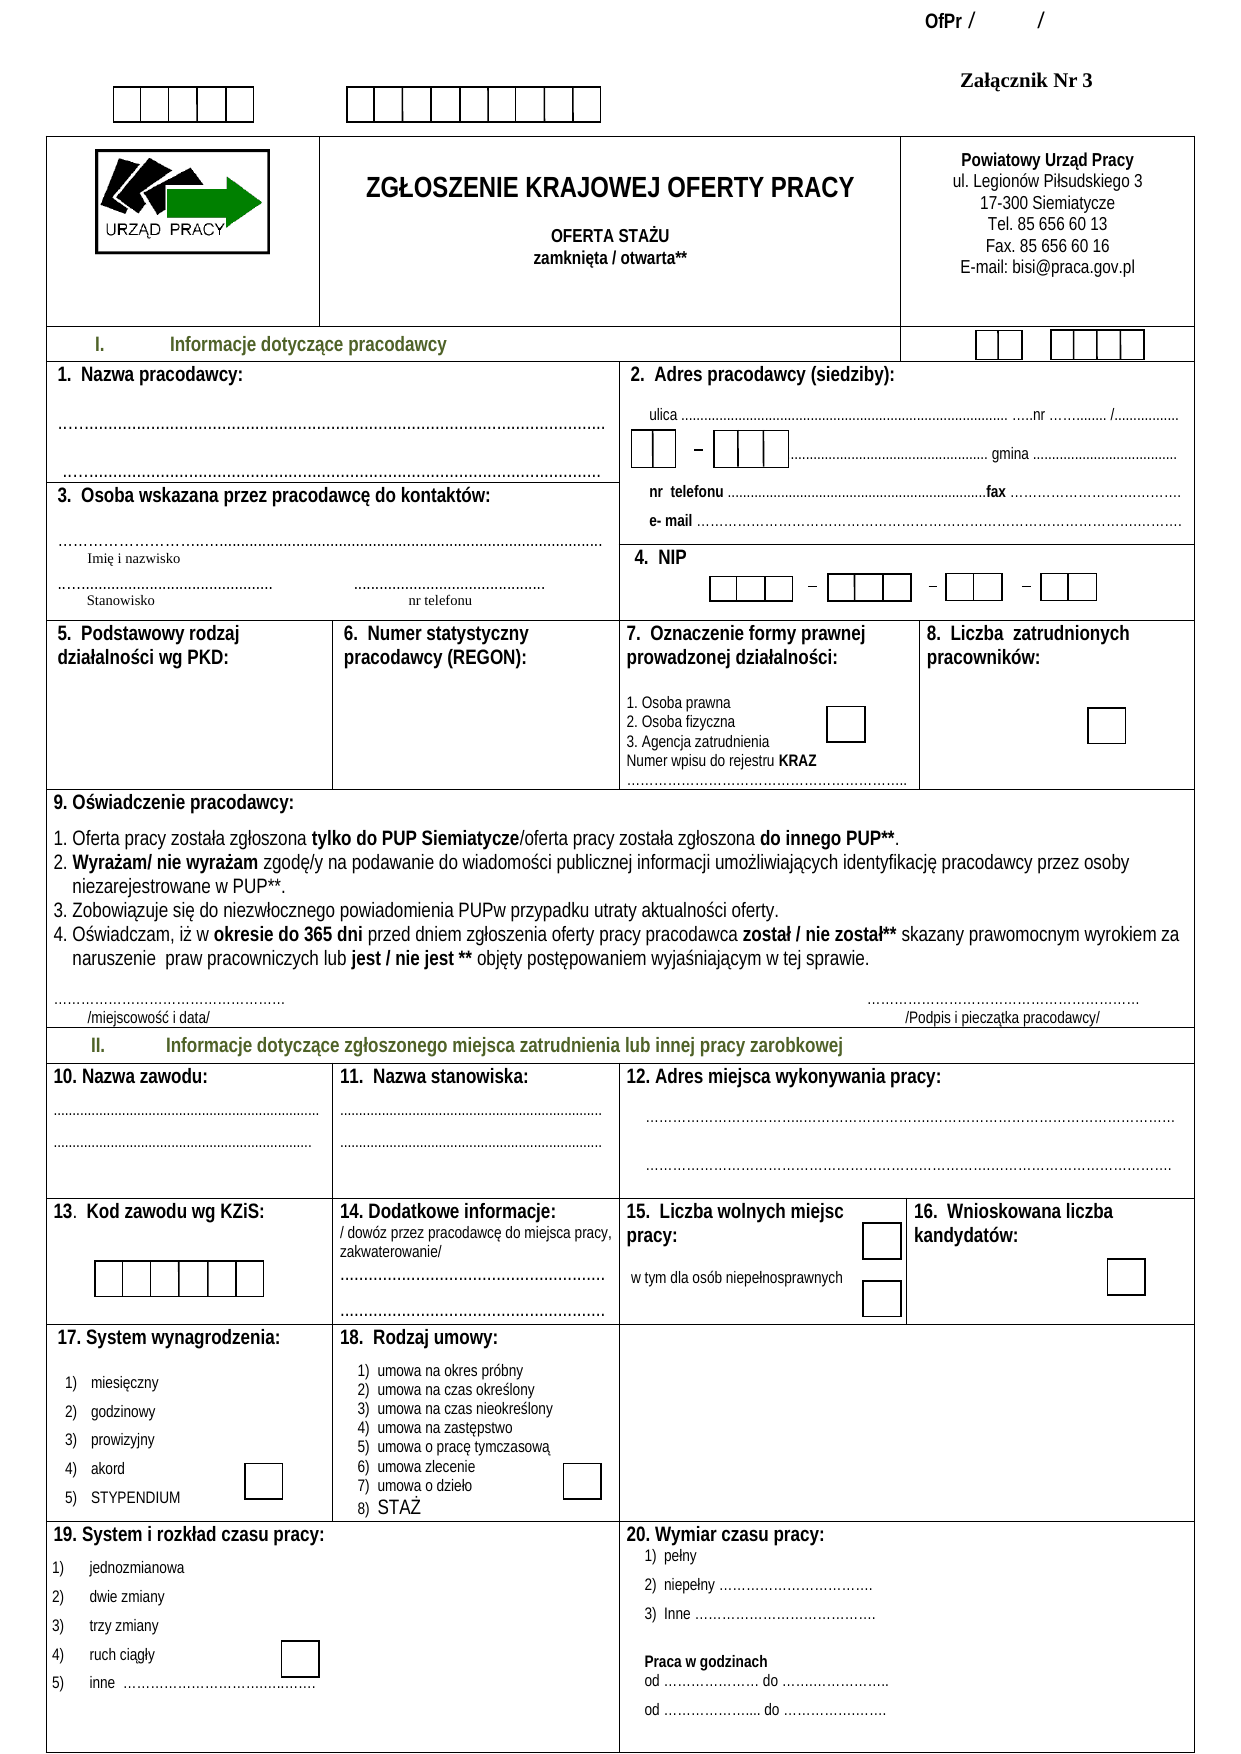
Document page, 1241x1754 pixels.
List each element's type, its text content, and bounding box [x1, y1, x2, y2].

table_cell 19. System i rozkład czasu pracy: jednozmianowa dwie zmiany trzy zmiany ruch ciągły inne ………………………….…..……. [47, 1522, 619, 1752]
table_cell Informacje dotyczące zgłoszonego miejsca zatrudnienia lub innej pracy zarobkowej [47, 1028, 1194, 1063]
table_cell 6. Numer statystyczny pracodawcy (REGON): [333, 621, 619, 789]
table_cell Informacje dotyczące pracodawcy [47, 327, 619, 361]
table_cell 18. Rodzaj umowy: umowa na okres próbny umowa na czas określony umowa na czas nieokreślony umowa na zastępstwo umowa o pracę tymczasową umowa zlecenie umowa o dzieło STAŻ [333, 1325, 619, 1521]
table_cell 8. Liczba zatrudnionych pracowników: [920, 621, 1194, 789]
table_cell 3. Osoba wskazana przez pracodawcę do kontaktów: ………………………..….......................................................................................... ..…............................................. ............................................. [47, 483, 619, 620]
table_cell 2. Adres pracodawcy (siedziby): ulica ...................................................................................... …..nr ……........ /................. ... ......................................................... gmina ...................................... nr telefonu ....................................................................fax ……………………….………. e- mail …………………………………………………………………………………….………. [620, 362, 1194, 544]
table_cell 15. Liczba wolnych miejsc pracy: w tym dla osób niepełnosprawnych [620, 1199, 906, 1324]
table_cell 1. Nazwa pracodawcy: ..….............................................................................................................. ..…............................................................................................................ [47, 362, 619, 482]
picture [94, 148, 272, 255]
table_cell 11. Nazwa stanowiska: ..................................................................... ..................................................................... [333, 1064, 619, 1198]
table_cell 14. Dodatkowe informacje: / dowóz przez pracodawcę do miejsca pracy, zakwaterowanie/ ........................................................ ........................................................ [333, 1199, 619, 1324]
table_cell 10. Nazwa zawodu: ...................................................................... .................................................................... [47, 1064, 332, 1198]
table_cell 16. Wnioskowana liczba kandydatów: [907, 1199, 1194, 1324]
table_cell 4. NIP [620, 545, 1194, 620]
table_cell 5. Podstawowy rodzaj działalności wg PKD: [47, 621, 332, 789]
table_cell [901, 327, 1194, 361]
table_header ZGŁOSZENIE KRAJOWEJ OFERTY PRACY OFERTA STAŻU zamknięta / otwarta** [320, 137, 900, 326]
table_header Powiatowy Urząd Pracy ul. Legionów Piłsudskiego 3 17-300 Siemiatycze Tel. 85 656 60 13 Fax. 85 656 60 16 E-mail: bisi@praca.gov.pl [901, 137, 1194, 326]
table_cell 17. System wynagrodzenia: miesięczny godzinowy prowizyjny akord STYPENDIUM [47, 1325, 332, 1521]
table_cell 12. Adres miejsca wykonywania pracy: ……………………………..……………………….……………………………………………… ………………………………………………………………….…………………………………. [620, 1064, 1194, 1198]
table_cell 20. Wymiar czasu pracy: pełny niepełny ……………………………. Inne …………………………………. Praca w godzinach od ………………… do …….…………….. od ……………….... do …………….……. [620, 1522, 1194, 1752]
table_cell [620, 1325, 1194, 1521]
table_cell 9. Oświadczenie pracodawcy: 1. Oferta pracy została zgłoszona tylko do PUP Siemiatycze/oferta pracy została zgłoszona do innego PUP**. 2. Wyrażam/ nie wyrażam zgodę/y na podawanie do wiadomości publicznej informacji umożliwiających identyfikację pracodawcy przez osoby niezarejestrowane w PUP**. 3. Zobowiązuje się do niezwłocznego powiadomienia PUPw przypadku utraty aktualności oferty. 4. Oświadczam, iż w okresie do 365 dni przed dniem zgłoszenia oferty pracy pracodawca został / nie został** skazany prawomocnym wyrokiem za naruszenie praw pracowniczych lub jest / nie jest ** objęty postępowaniem wyjaśniającym w tej sprawie. …………………………………………… …………………………………………………… /miejscowość i data/ /Podpis i pieczątka pracodawcy/ [47, 790, 1194, 1027]
table_header [47, 137, 319, 326]
table_cell 13. Kod zawodu wg KZiS: [47, 1199, 332, 1324]
table_cell 7. Oznaczenie formy prawnej prowadzonej działalności: 1. Osoba prawna 2. Osoba fizyczna 3. Agencja zatrudnienia Numer wpisu do rejestru KRAZ …………………………………………………….. [620, 621, 919, 789]
text Załącznik Nr 3 [148, 68, 1093, 92]
table_cell [619, 327, 900, 361]
